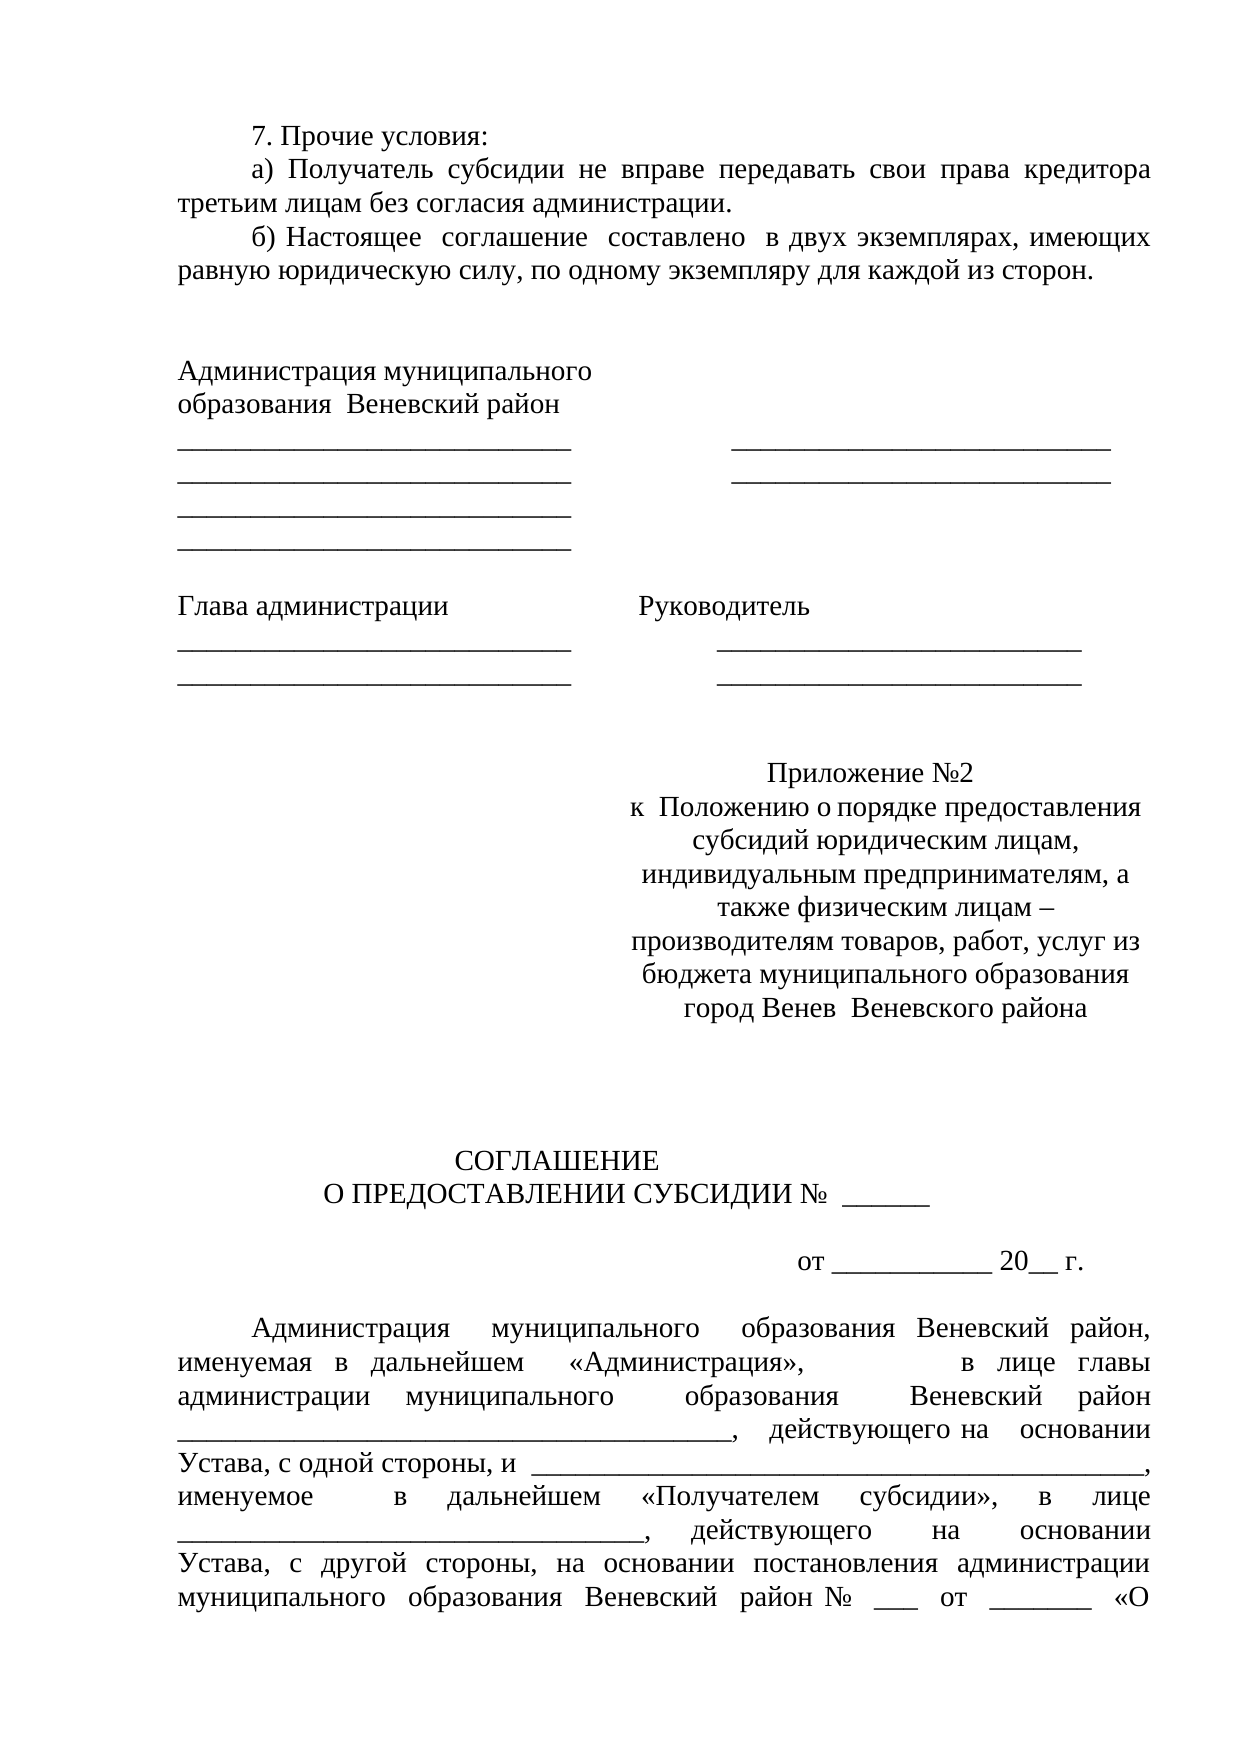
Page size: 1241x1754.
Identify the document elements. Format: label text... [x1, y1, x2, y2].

text образования Веневский район [177, 386, 1152, 420]
text ___________________________ _________________________ [177, 655, 1152, 688]
text а) Получатель субсидии не вправе передавать свои права кредитора третьим лицам без согласия администрации. [177, 152, 1152, 219]
text Приложение №2 [472, 755, 1152, 789]
text 7. Прочие условия: [177, 118, 1152, 152]
text О ПРЕДОСТАВЛЕНИИ СУБСИДИИ № ______ [177, 1176, 1152, 1210]
text ___________________________ [177, 487, 1152, 521]
text Администрация муниципального [177, 353, 1152, 386]
text ___________________________ [177, 521, 1152, 554]
text ___________________________ _________________________ [177, 621, 1152, 655]
text ___________________________ __________________________ [177, 420, 1152, 453]
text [177, 1311, 1152, 1612]
text от ___________ 20__ г. [177, 1243, 1152, 1277]
text ___________________________ __________________________ [177, 453, 1152, 487]
text к Положению о порядке предоставления субсидий юридическим лицам, индивидуальным предпринимателям, а также физическим лицам – производителям товаров, работ, услуг из бюджета муниципального образования город Венев Веневского района [620, 789, 1152, 1024]
text Глава администрации Руководитель [177, 588, 1152, 621]
text б) Настоящее соглашение составлено в двух экземплярах, имеющих равную юридическую силу, по одному экземпляру для каждой из сторон. [177, 219, 1152, 286]
text СОГЛАШЕНИЕ [177, 1143, 1152, 1176]
